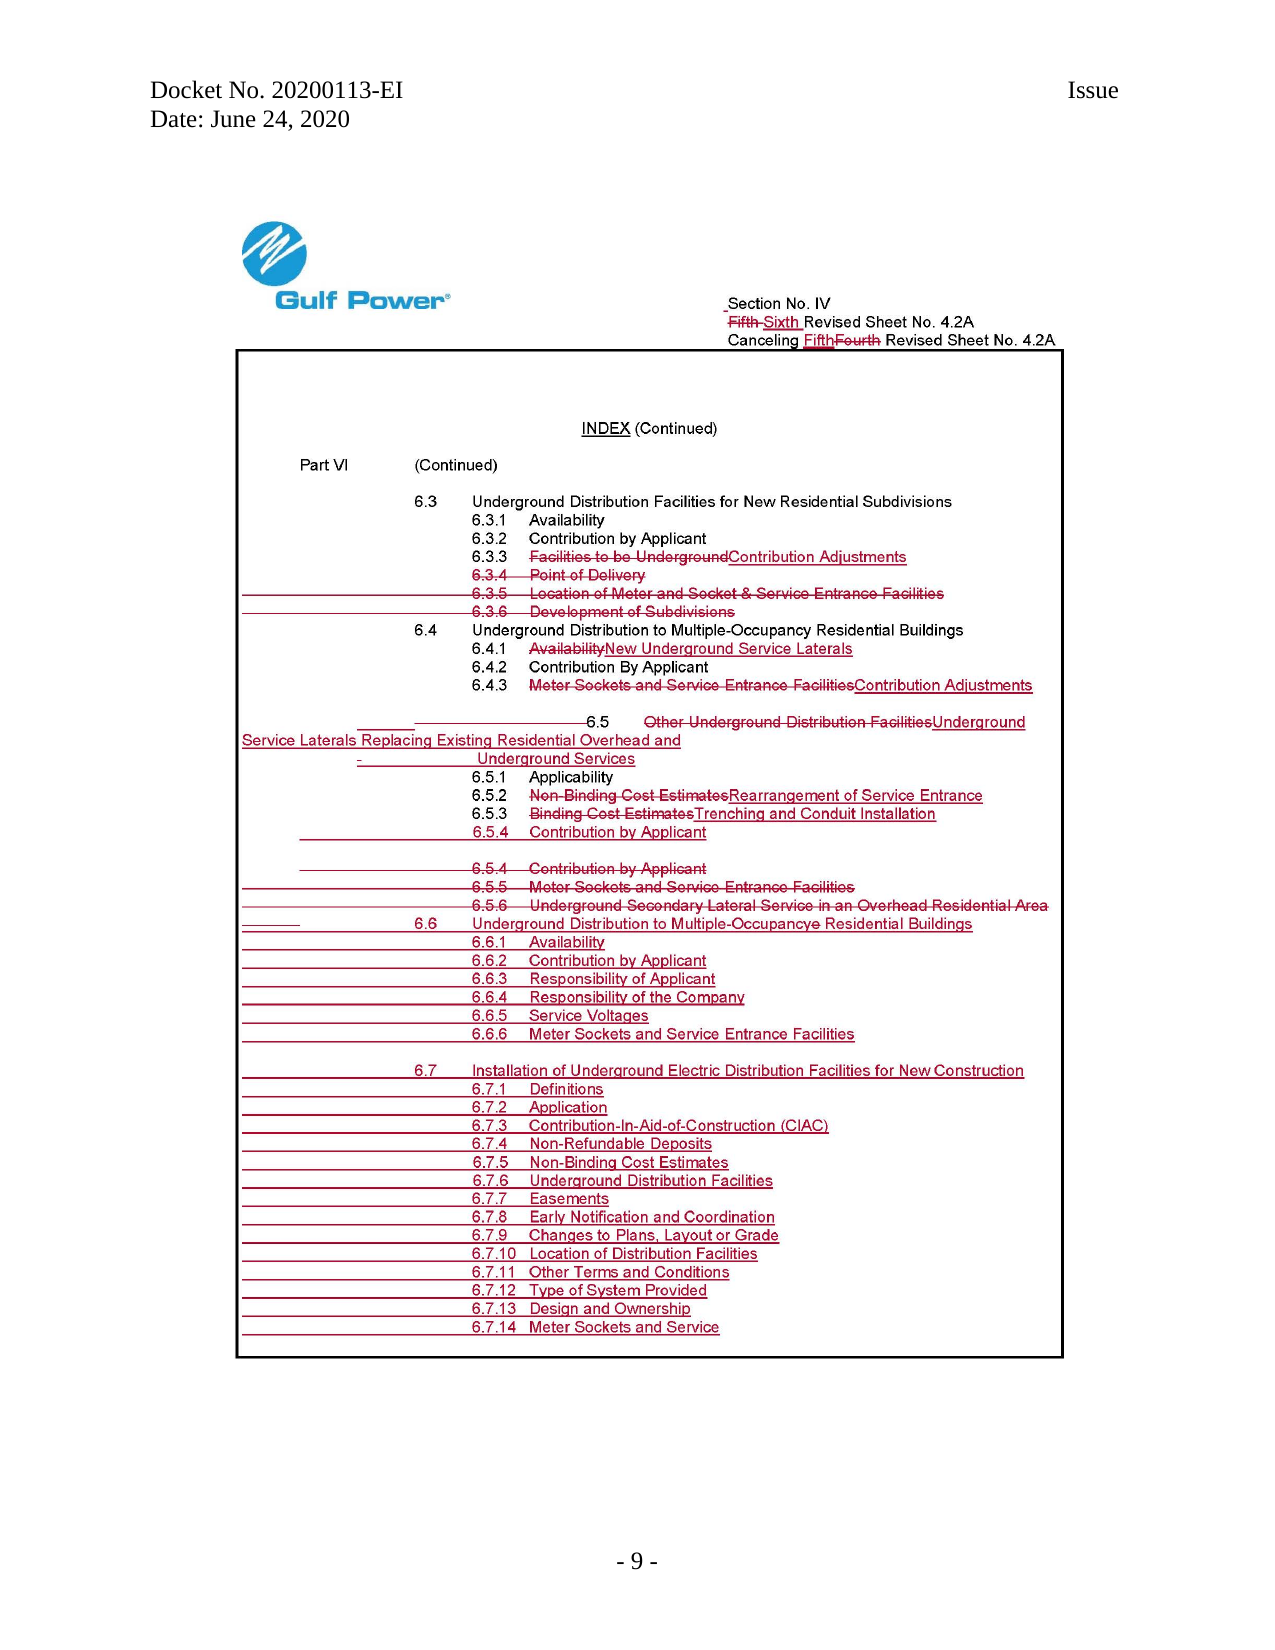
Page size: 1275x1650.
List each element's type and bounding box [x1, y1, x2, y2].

picture [150, 165, 1125, 1427]
